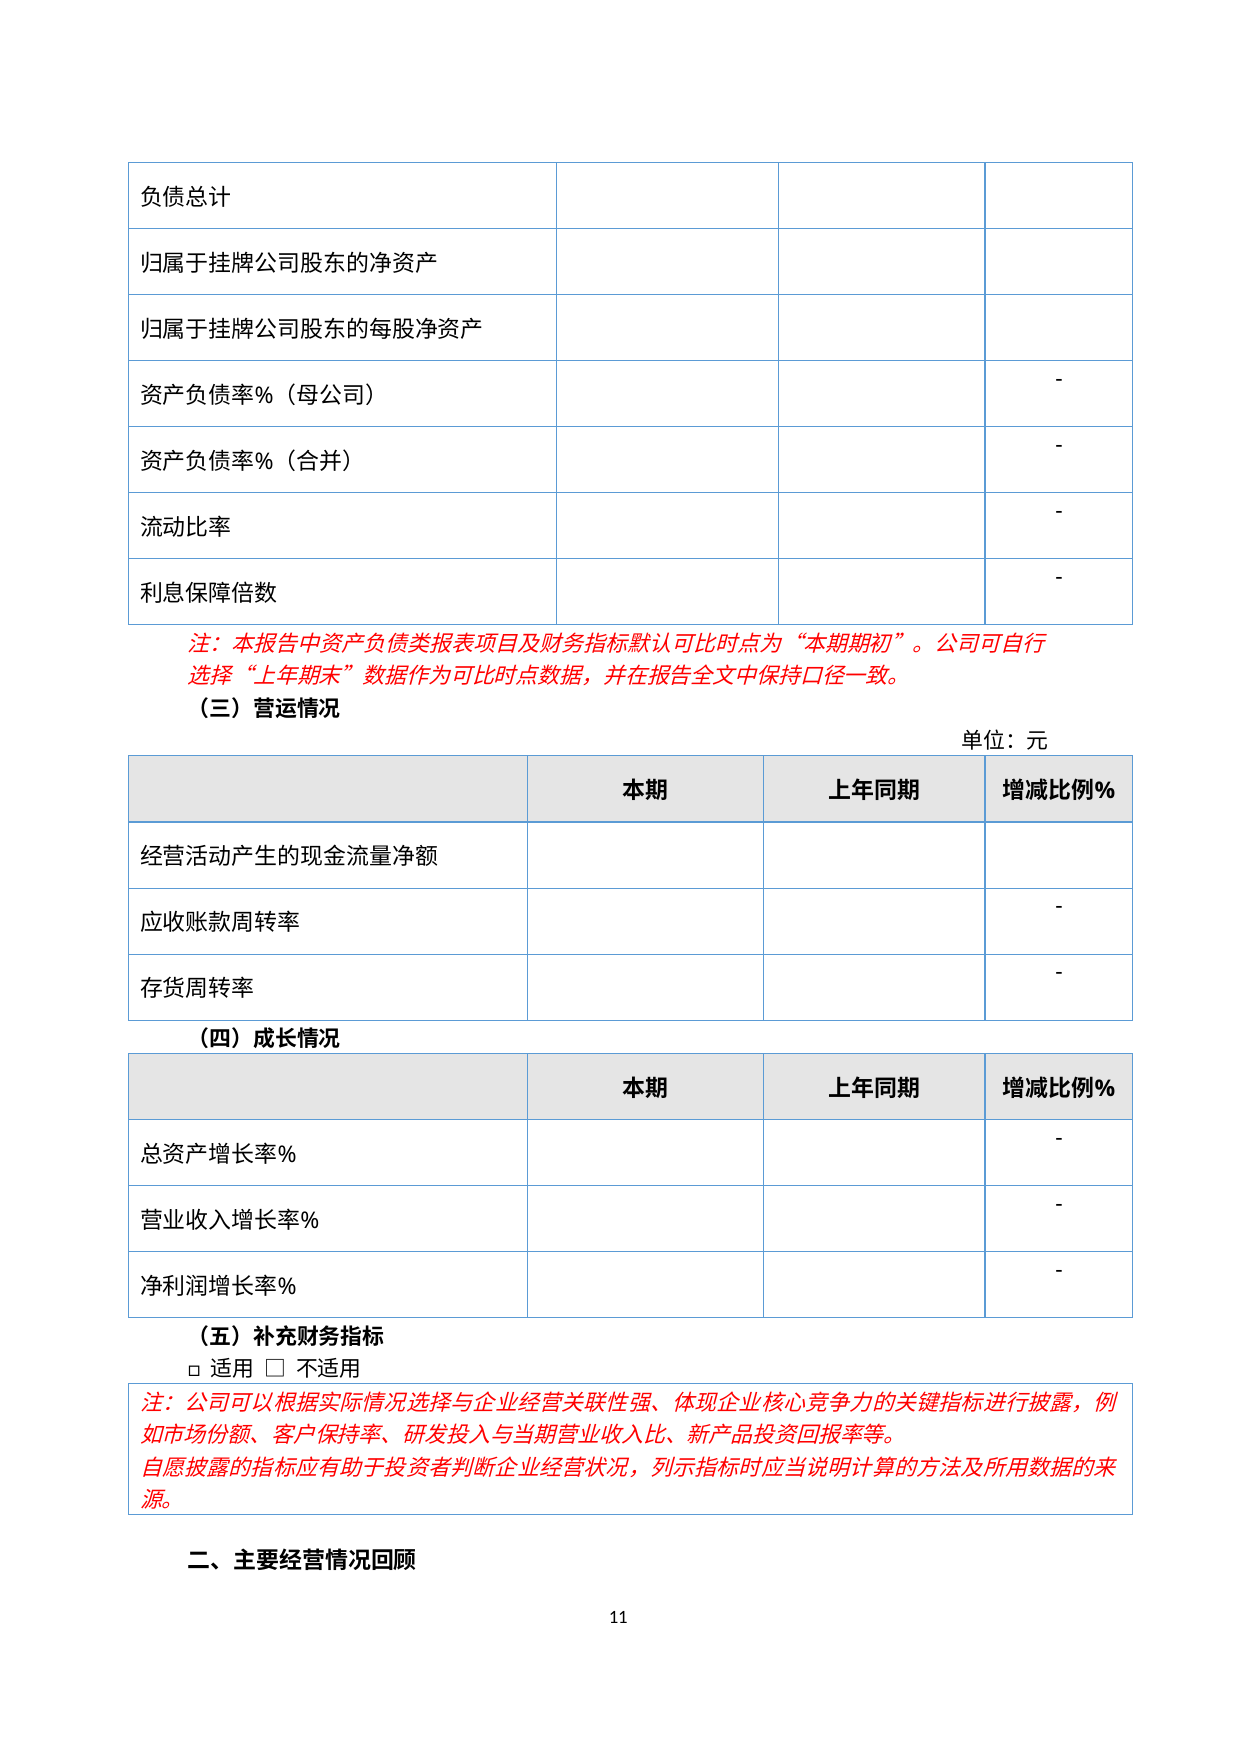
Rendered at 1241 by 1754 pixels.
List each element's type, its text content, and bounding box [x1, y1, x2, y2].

table_cell [764, 823, 984, 887]
table_header 上年同期 [764, 1054, 984, 1119]
table_cell [779, 493, 984, 558]
table_cell [528, 955, 763, 1019]
table_cell 经营活动产生的现金流量净额 [129, 823, 527, 887]
table_header 增减比例% [986, 1054, 1132, 1119]
table_cell 归属于挂牌公司股东的净资产 [129, 229, 556, 294]
table_cell [557, 493, 778, 558]
table_cell [528, 889, 763, 953]
table_cell 资产负债率%（合并） [129, 427, 556, 492]
table_cell [764, 889, 984, 953]
table_cell 利息保障倍数 [129, 559, 556, 624]
table_cell [528, 823, 763, 887]
table_header 上年同期 [764, 756, 984, 821]
subtitle 二、主要经营情况回顾 [187, 1526, 1048, 1591]
table_cell [528, 1252, 763, 1317]
table_cell [779, 559, 984, 624]
table_cell - [986, 1120, 1132, 1185]
text （五）补充财务指标 [187, 1318, 1048, 1351]
text （三）营运情况 [187, 690, 1048, 723]
table_cell [557, 163, 778, 228]
table_cell [557, 229, 778, 294]
table_cell - [986, 361, 1132, 426]
table_cell [764, 1120, 984, 1185]
table_cell 净利润增长率% [129, 1252, 527, 1317]
table_cell 总资产增长率% [129, 1120, 527, 1185]
table_cell 应收账款周转率 [129, 889, 527, 953]
table_cell - [986, 1252, 1132, 1317]
table_header [129, 1054, 527, 1119]
table_cell [779, 229, 984, 294]
table_header 注：公司可以根据实际情况选择与企业经营关联性强、体现企业核心竞争力的关键指标进行披露，例如市场份额、客户保持率、研发投入与当期营业收入比、新产品投资回报率等。 自愿披露的指标应有助于投资者判断企业经营状况，列示指标时应当说明计算的方法及所用数据的来源。 [129, 1384, 1132, 1514]
table_cell [779, 427, 984, 492]
text （四）成长情况 [187, 1021, 1048, 1053]
table_cell 资产负债率%（母公司） [129, 361, 556, 426]
table_cell [557, 295, 778, 360]
table_cell [986, 295, 1132, 360]
table_cell - [986, 1186, 1132, 1251]
table_cell [764, 1252, 984, 1317]
table_header 本期 [528, 1054, 763, 1119]
table_cell [779, 361, 984, 426]
table_cell [779, 295, 984, 360]
table_cell [764, 955, 984, 1019]
table_cell [779, 163, 984, 228]
table_cell - [986, 427, 1132, 492]
table_cell [986, 163, 1132, 228]
text 注：本报告中资产负债类报表项目及财务指标默认可比时点为“本期期初”。公司可自行选择“上年期末”数据作为可比时点数据，并在报告全文中保持口径一致。 [187, 625, 1048, 690]
table_cell [557, 559, 778, 624]
table_header [129, 756, 527, 821]
table_cell [764, 1186, 984, 1251]
table_cell [557, 427, 778, 492]
text □ 适用 □ 不适用 [187, 1351, 1048, 1383]
table_cell [528, 1186, 763, 1251]
table_cell 归属于挂牌公司股东的每股净资产 [129, 295, 556, 360]
table_cell [528, 1120, 763, 1185]
table_cell [986, 229, 1132, 294]
table_cell 营业收入增长率% [129, 1186, 527, 1251]
table_cell 流动比率 [129, 493, 556, 558]
table_cell 存货周转率 [129, 955, 527, 1019]
table_cell - [986, 889, 1132, 953]
text 单位：元 [844, 723, 1048, 755]
table_cell - [986, 955, 1132, 1019]
table_cell - [986, 559, 1132, 624]
table_header 增减比例% [986, 756, 1132, 821]
table_cell - [986, 493, 1132, 558]
table_cell [986, 823, 1132, 887]
table_cell 负债总计 [129, 163, 556, 228]
table_cell [557, 361, 778, 426]
table_header 本期 [528, 756, 763, 821]
